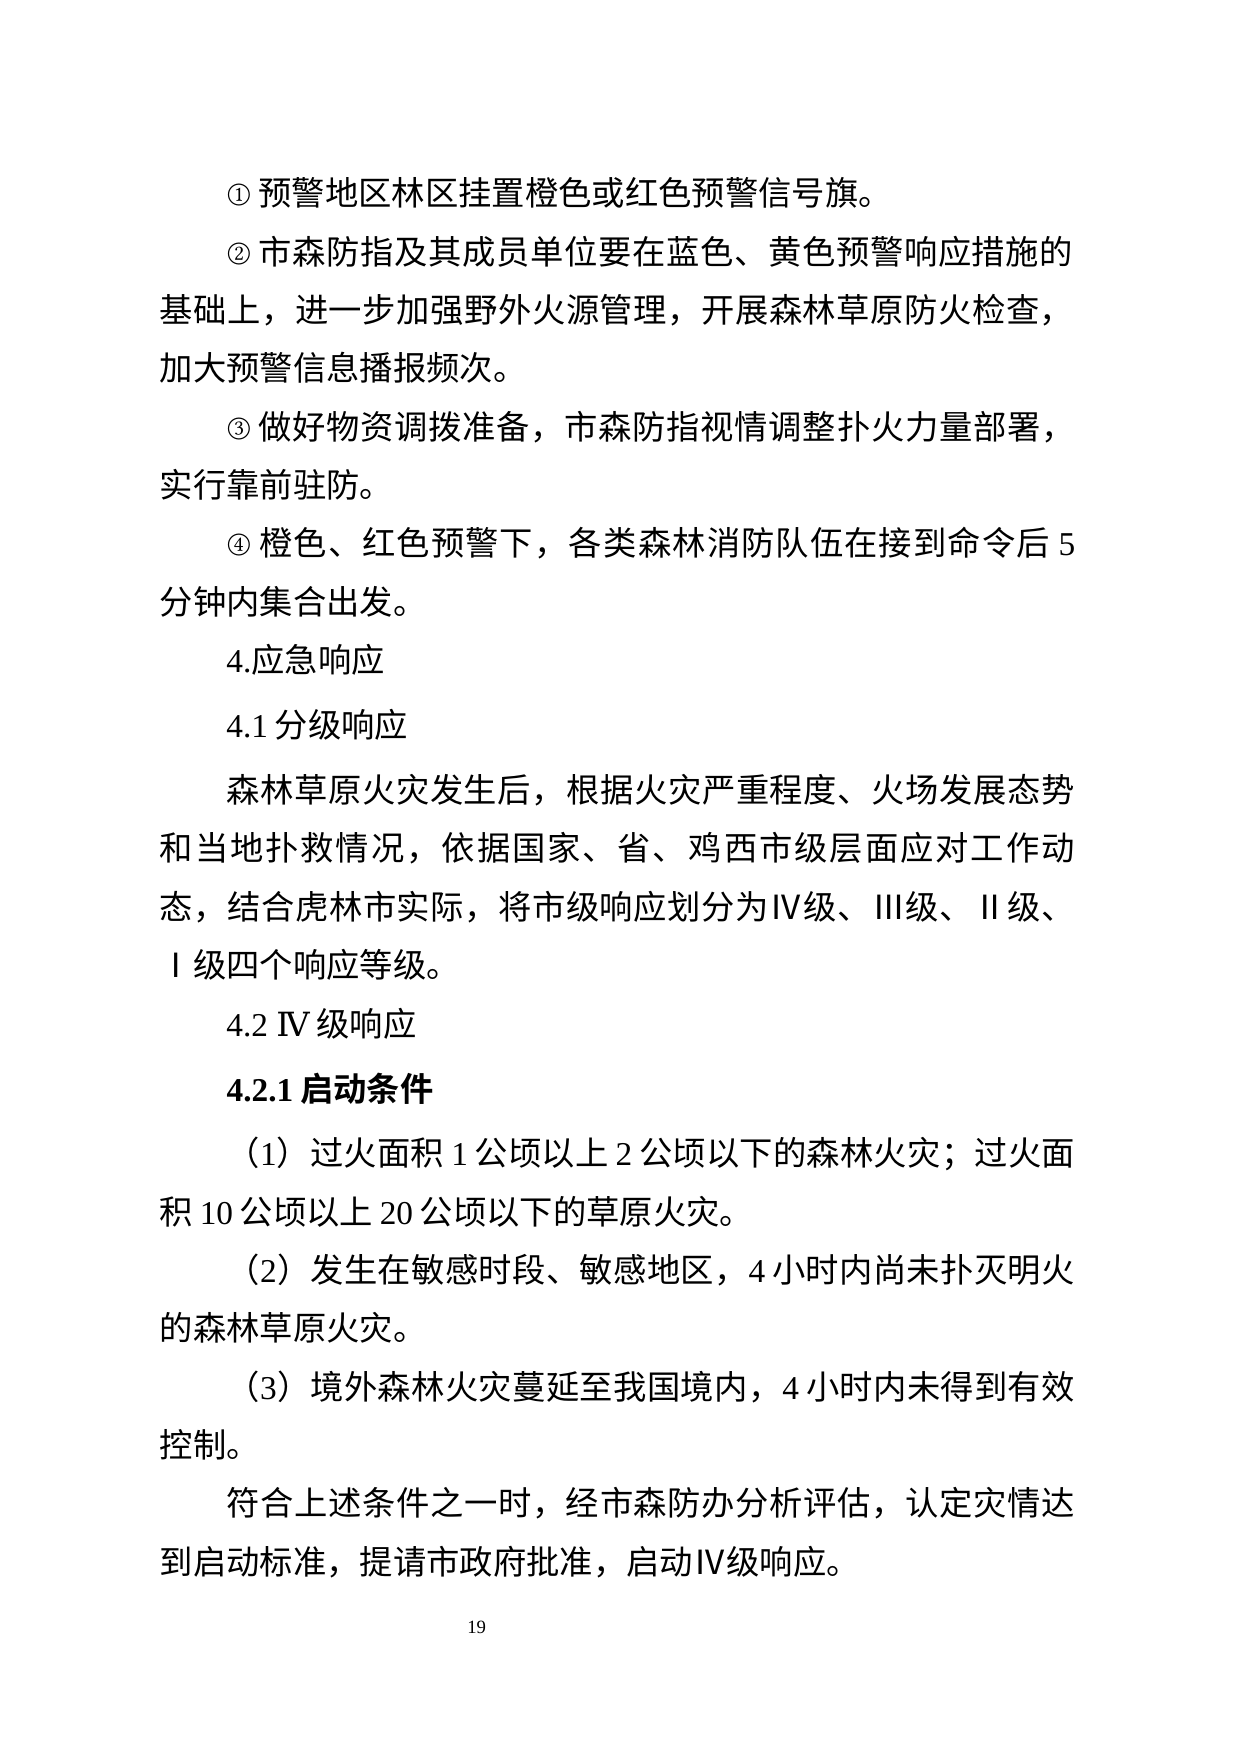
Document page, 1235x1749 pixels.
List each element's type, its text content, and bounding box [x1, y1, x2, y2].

text 4.2.1启动条件 [159, 1054, 1075, 1119]
text 符合上述条件之一时，经市森防办分析评估，认定灾情达到启动标准，提请市政府批准，启动Ⅳ级响应。 [159, 1469, 1075, 1586]
subtitle 4.1分级响应 [159, 691, 1075, 756]
subtitle 4.应急响应 [159, 626, 1075, 691]
text （2）发生在敏感时段、敏感地区，4小时内尚未扑灭明火的森林草原火灾。 [159, 1236, 1075, 1352]
subtitle 4.2 Ⅳ级响应 [159, 989, 1075, 1054]
text 森林草原火灾发生后，根据火灾严重程度、火场发展态势和当地扑救情况，依据国家、省、鸡西市级层面应对工作动态，结合虎林市实际，将市级响应划分为Ⅳ级、Ⅲ级、Ⅱ级、Ⅰ级四个响应等级。 [159, 756, 1075, 989]
text ①预警地区林区挂置橙色或红色预警信号旗。 [159, 159, 1075, 217]
text （3）境外森林火灾蔓延至我国境内，4小时内未得到有效控制。 [159, 1352, 1075, 1469]
text ③做好物资调拨准备，市森防指视情调整扑火力量部署，实行靠前驻防。 [159, 392, 1075, 509]
text ②市森防指及其成员单位要在蓝色、黄色预警响应措施的基础上，进一步加强野外火源管理，开展森林草原防火检查，加大预警信息播报频次。 [159, 217, 1075, 392]
text ④橙色、红色预警下，各类森林消防队伍在接到命令后5分钟内集合出发。 [159, 509, 1075, 626]
text （1）过火面积1公顷以上2公顷以下的森林火灾；过火面积10公顷以上20公顷以下的草原火灾。 [159, 1119, 1075, 1236]
